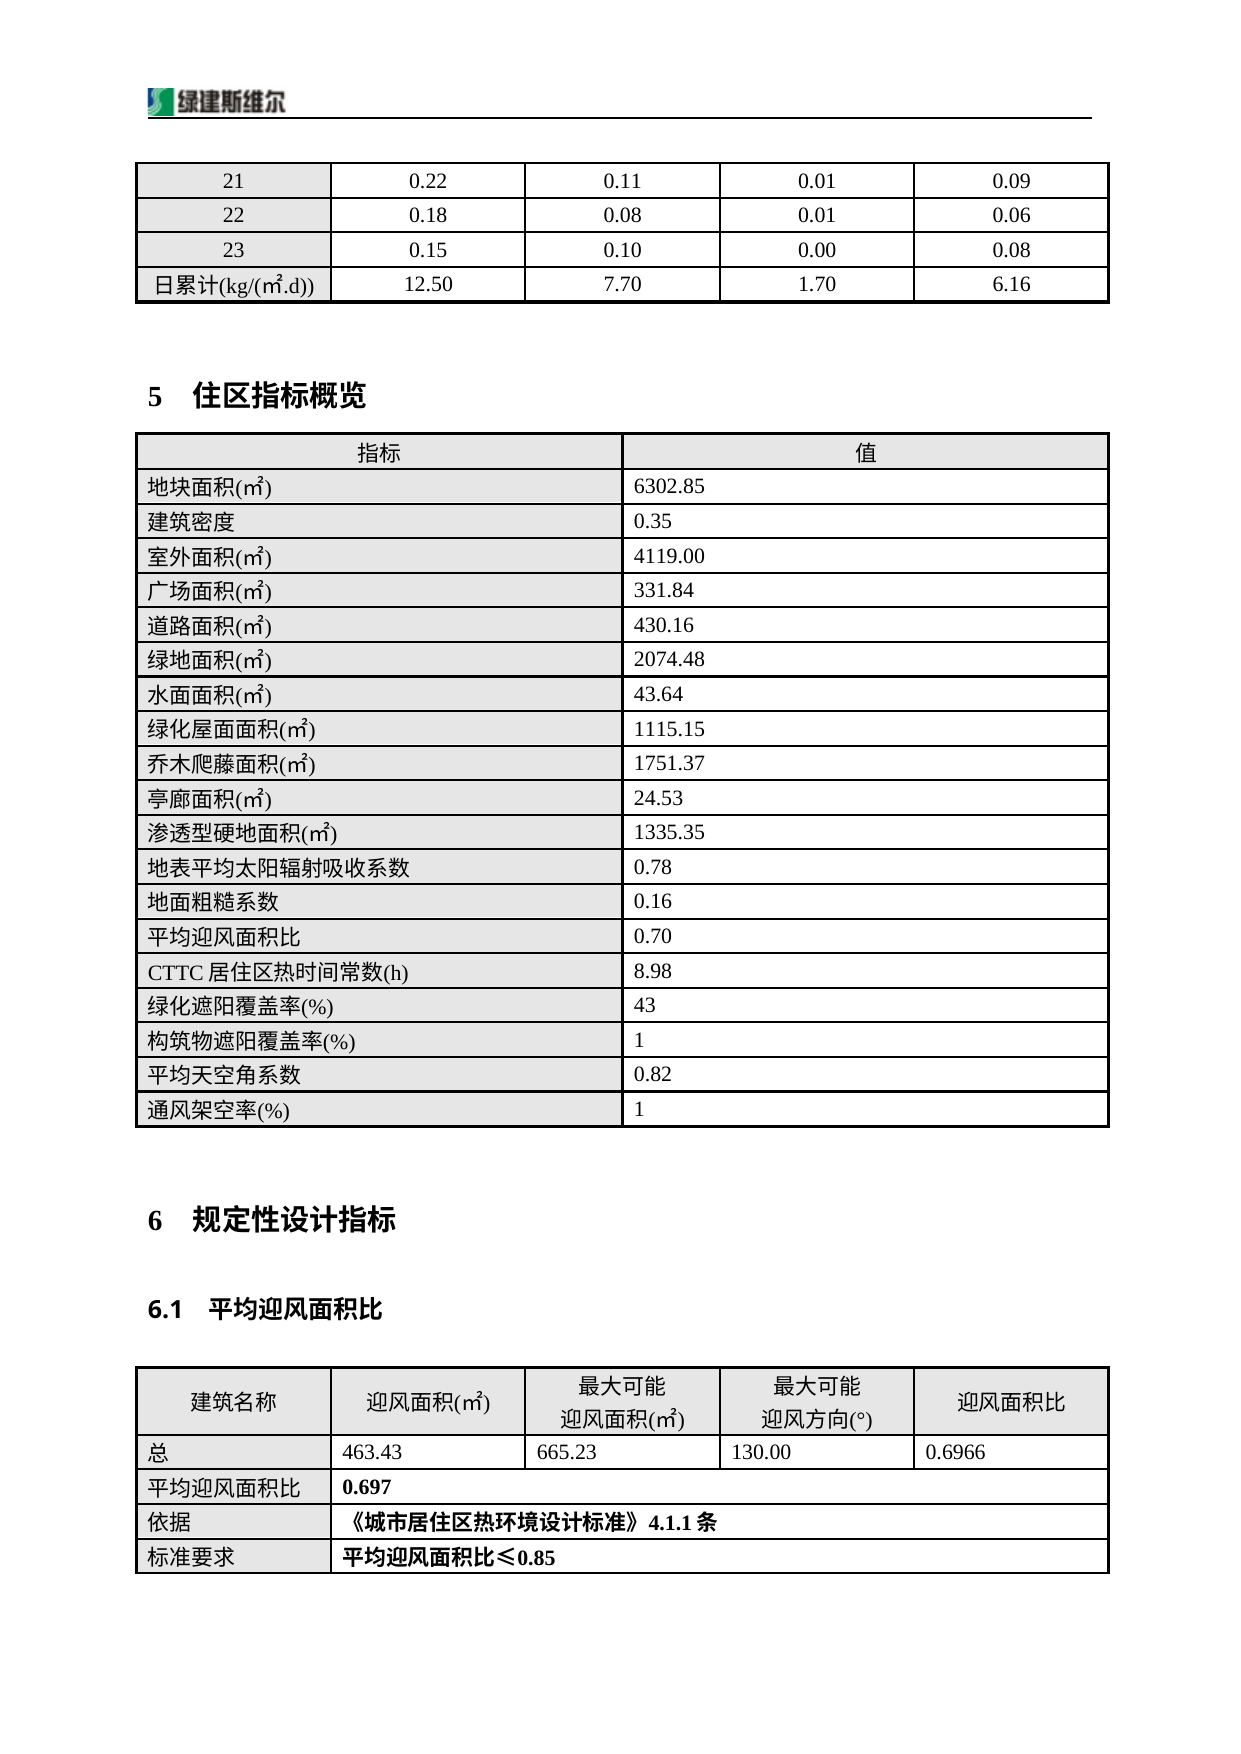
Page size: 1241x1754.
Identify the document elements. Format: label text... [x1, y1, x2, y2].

table_cell 标准要求 [138, 1540, 330, 1572]
table_cell 0.08 [526, 199, 719, 231]
picture [147, 88, 289, 116]
table_cell 平均迎风面积比≤0.85 [332, 1540, 1107, 1572]
table_cell 0.08 [915, 233, 1107, 266]
table_cell 亭廊面积(㎡) [138, 781, 621, 814]
table_cell 21 [138, 164, 330, 197]
table_cell 平均天空角系数 [138, 1058, 621, 1090]
table_header 迎风面积比 [915, 1369, 1107, 1434]
table_cell 绿化屋面面积(㎡) [138, 712, 621, 744]
table_cell 0.11 [526, 164, 719, 197]
table_cell 0.70 [624, 920, 1107, 952]
table_header 迎风面积(㎡) [332, 1369, 524, 1434]
table_cell 1751.37 [624, 747, 1107, 779]
table_cell 22 [138, 199, 330, 231]
table_header 建筑名称 [138, 1369, 330, 1434]
table_cell 0.16 [624, 885, 1107, 917]
table_cell 0.06 [915, 199, 1107, 231]
table_cell 130.00 [721, 1436, 913, 1468]
table_cell CTTC居住区热时间常数(h) [138, 954, 621, 987]
table_cell 1.70 [721, 268, 913, 300]
subtitle 住区指标概览 [148, 361, 1092, 426]
table_cell 地块面积(㎡) [138, 470, 621, 502]
table_header 最大可能 迎风方向(°) [721, 1369, 913, 1434]
table_cell 0.15 [332, 233, 524, 266]
table_cell 43 [624, 989, 1107, 1021]
table_header 指标 [138, 435, 621, 468]
table_cell 《城市居住区热环境设计标准》4.1.1条 [332, 1505, 1107, 1537]
table_cell 地面粗糙系数 [138, 885, 621, 917]
table_cell 建筑密度 [138, 505, 621, 537]
table_cell 0.697 [332, 1470, 1107, 1503]
table_cell 绿地面积(㎡) [138, 643, 621, 675]
table_cell 日累计(kg/(㎡.d)) [138, 268, 330, 300]
table_cell 43.64 [624, 678, 1107, 710]
table_cell 依据 [138, 1505, 330, 1537]
table_cell 2074.48 [624, 643, 1107, 675]
table_cell 地表平均太阳辐射吸收系数 [138, 850, 621, 883]
table_cell 绿化遮阳覆盖率(%) [138, 989, 621, 1021]
table_cell 0.78 [624, 850, 1107, 883]
table_cell 8.98 [624, 954, 1107, 987]
table_cell 0.6966 [915, 1436, 1107, 1468]
table_cell 4119.00 [624, 539, 1107, 572]
table_cell 0.22 [332, 164, 524, 197]
table_cell 通风架空率(%) [138, 1093, 621, 1125]
table_cell 24.53 [624, 781, 1107, 814]
table_cell 6.16 [915, 268, 1107, 300]
table_cell 0.09 [915, 164, 1107, 197]
subtitle 平均迎风面积比 [148, 1276, 1092, 1341]
table_cell 平均迎风面积比 [138, 920, 621, 952]
table_cell 7.70 [526, 268, 719, 300]
table_cell 室外面积(㎡) [138, 539, 621, 572]
table_cell 广场面积(㎡) [138, 574, 621, 606]
table_header 值 [624, 435, 1107, 468]
table_cell 构筑物遮阳覆盖率(%) [138, 1023, 621, 1056]
table_cell 总 [138, 1436, 330, 1468]
table_cell 23 [138, 233, 330, 266]
table_cell 0.35 [624, 505, 1107, 537]
subtitle 规定性设计指标 [148, 1186, 1092, 1251]
table_cell 0.10 [526, 233, 719, 266]
table_cell 0.01 [721, 199, 913, 231]
table_cell 1 [624, 1093, 1107, 1125]
table_cell 6302.85 [624, 470, 1107, 502]
table_cell 0.18 [332, 199, 524, 231]
table_cell 1115.15 [624, 712, 1107, 744]
table_cell 渗透型硬地面积(㎡) [138, 816, 621, 848]
table_cell 道路面积(㎡) [138, 608, 621, 641]
table_cell 463.43 [332, 1436, 524, 1468]
table_cell 665.23 [526, 1436, 719, 1468]
table_cell 0.82 [624, 1058, 1107, 1090]
table_header 最大可能 迎风面积(㎡) [526, 1369, 719, 1434]
table_cell 0.01 [721, 164, 913, 197]
table_cell 331.84 [624, 574, 1107, 606]
table_cell 乔木爬藤面积(㎡) [138, 747, 621, 779]
table_cell 12.50 [332, 268, 524, 300]
table_cell 1335.35 [624, 816, 1107, 848]
table_cell 水面面积(㎡) [138, 678, 621, 710]
table_cell 0.00 [721, 233, 913, 266]
table_cell 平均迎风面积比 [138, 1470, 330, 1503]
table_cell 430.16 [624, 608, 1107, 641]
table_cell 1 [624, 1023, 1107, 1056]
